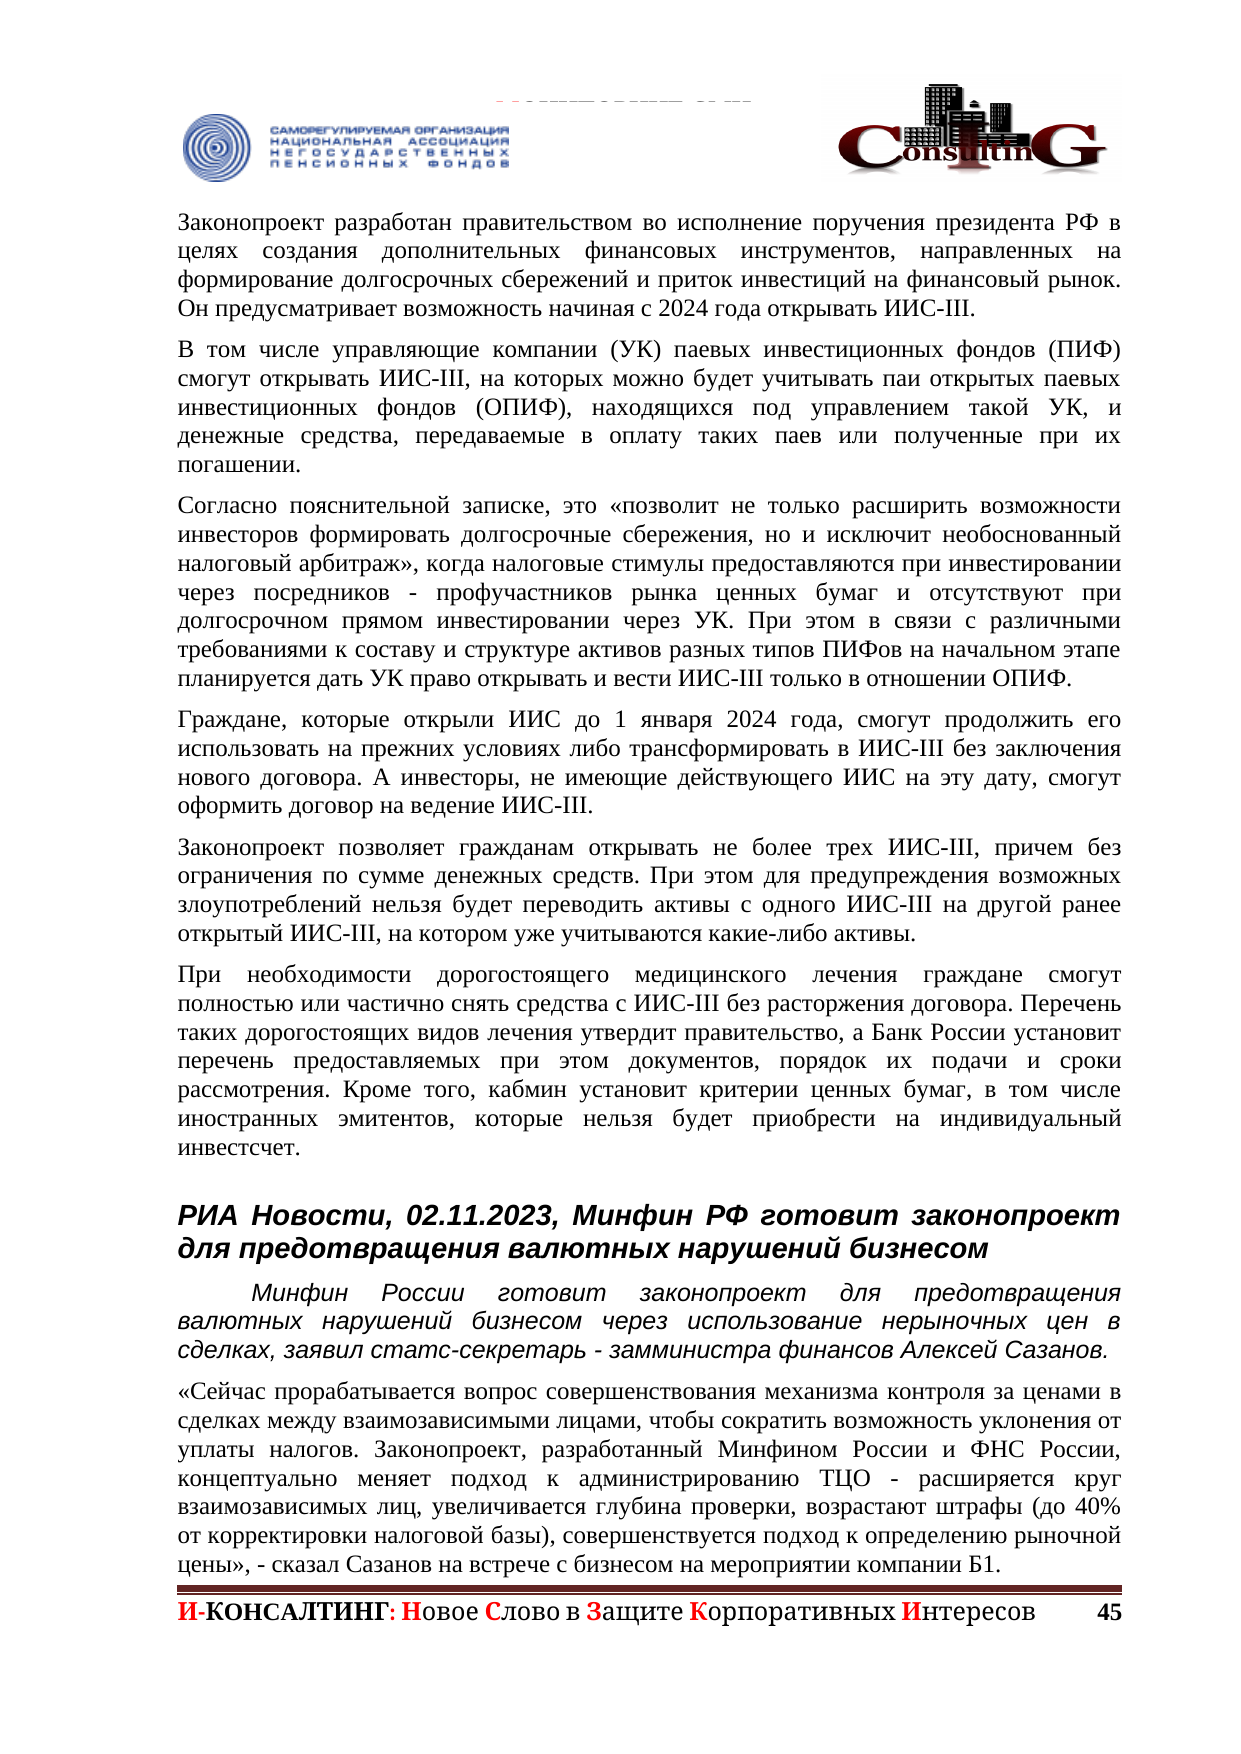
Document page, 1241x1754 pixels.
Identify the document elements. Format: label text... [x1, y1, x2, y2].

subtitle Минфин России готовит законопроект для предотвращения валютных нарушений бизнесом через использование нерыночных цен в сделках, заявил статс-секретарь - замминистра финансов Алексей Сазанов. [177, 1278, 1122, 1364]
text Законопроект позволяет гражданам открывать не более трех ИИС-III, причем без ограничения по сумме денежных средств. При этом для предупреждения возможных злоупотреблений нельзя будет переводить активы с одного ИИС-III на другой ранее открытый ИИС-III, на котором уже учитываются какие-либо активы. [177, 832, 1122, 947]
text При необходимости дорогостоящего медицинского лечения граждане смогут полностью или частично снять средства с ИИС-III без расторжения договора. Перечень таких дорогостоящих видов лечения утвердит правительство, а Банк России установит перечень предоставляемых при этом документов, порядок их подачи и сроки рассмотрения. Кроме того, кабмин установит критерии ценных бумаг, в том числе иностранных эмитентов, которые нельзя будет приобрести на индивидуальный инвестсчет. [177, 959, 1122, 1161]
picture [183, 114, 509, 182]
text Законопроект разработан правительством во исполнение поручения президента РФ в целях создания дополнительных финансовых инструментов, направленных на формирование долгосрочных сбережений и приток инвестиций на финансовый рынок. Он предусматривает возможность начиная с 2024 года открывать ИИС-III. [177, 207, 1122, 322]
text «Сейчас прорабатывается вопрос совершенствования механизма контроля за ценами в сделках между взаимозависимыми лицами, чтобы сократить возможность уклонения от уплаты налогов. Законопроект, разработанный Минфином России и ФНС России, концептуально меняет подход к администрированию ТЦО - расширяется круг взаимозависимых лиц, увеличивается глубина проверки, возрастают штрафы (до 40% от корректировки налоговой базы), совершенствуется подход к определению рыночной цены», - сказал Сазанов на встрече с бизнесом на мероприятии компании Б1. [177, 1376, 1122, 1578]
text Согласно пояснительной записке, это «позволит не только расширить возможности инвесторов формировать долгосрочные сбережения, но и исключит необоснованный налоговый арбитраж», когда налоговые стимулы предоставляются при инвестировании через посредников - профучастников рынка ценных бумаг и отсутствуют при долгосрочном прямом инвестировании через УК. При этом в связи с различными требованиями к составу и структуре активов разных типов ПИФов на начальном этапе планируется дать УК право открывать и вести ИИС-III только в отношении ОПИФ. [177, 491, 1122, 692]
picture [821, 73, 1122, 182]
text Граждане, которые открыли ИИС до 1 января 2024 года, смогут продолжить его использовать на прежних условиях либо трансформировать в ИИС-III без заключения нового договора. А инвесторы, не имеющие действующего ИИС на эту дату, смогут оформить договор на ведение ИИС-III. [177, 704, 1122, 819]
text В том числе управляющие компании (УК) паевых инвестиционных фондов (ПИФ) смогут открывать ИИС-III, на которых можно будет учитывать паи открытых паевых инвестиционных фондов (ОПИФ), находящихся под управлением такой УК, и денежные средства, передаваемые в оплату таких паев или полученные при их погашении. [177, 334, 1122, 478]
subtitle РИА Новости, 02.11.2023, Минфин РФ готовит законопроект для предотвращения валютных нарушений бизнесом [177, 1198, 1122, 1265]
